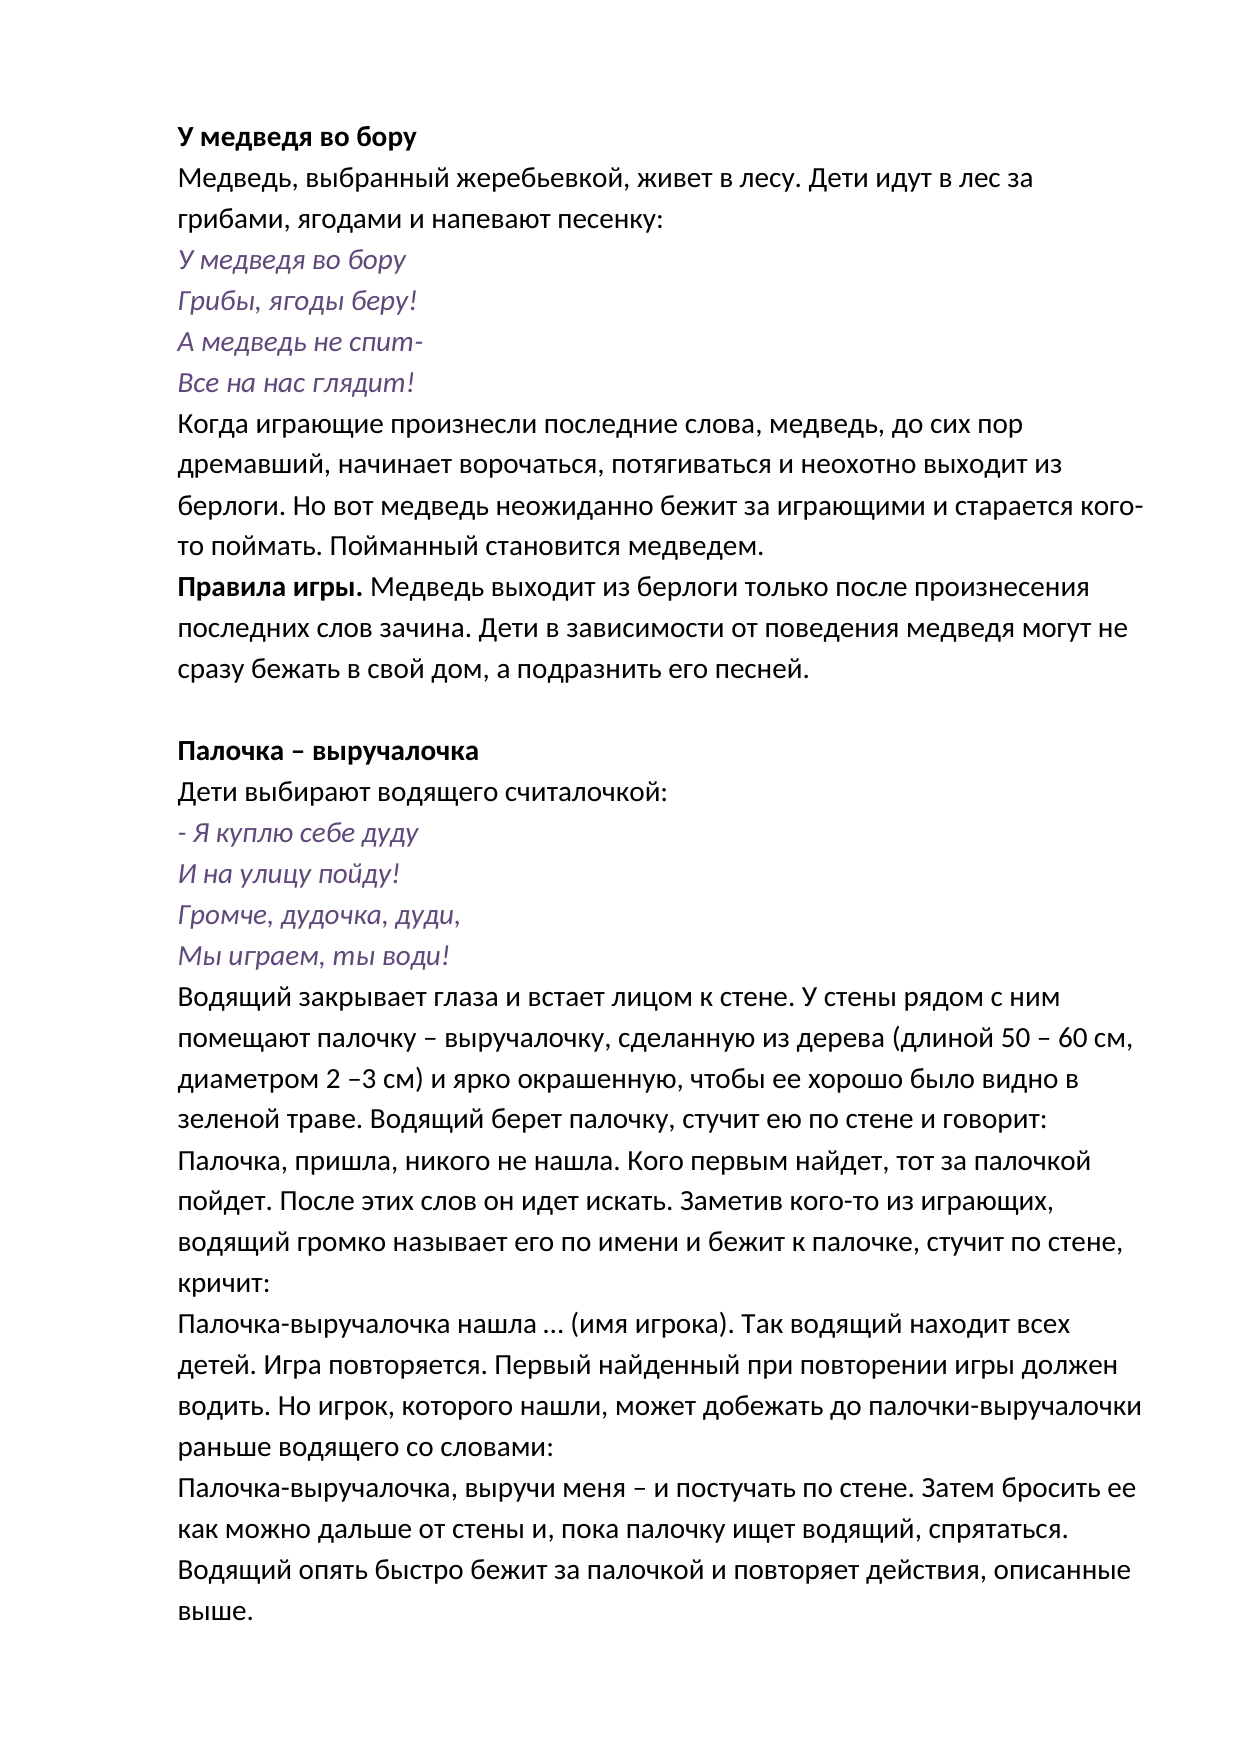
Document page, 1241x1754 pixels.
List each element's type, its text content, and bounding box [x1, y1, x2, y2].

text Дети выбирают водящего считалочкой: [177, 773, 1152, 809]
text И на улицу пойду! [177, 855, 1152, 891]
text Когда играющие произнесли последние слова, медведь, до сих пор дремавший, начинает ворочаться, потягиваться и неохотно выходит из берлоги. Но вот медведь неожиданно бежит за играющими и старается кого-то поймать. Пойманный становится медведем. [177, 405, 1152, 563]
text Палочка-выручалочка нашла … (имя игрока). Так водящий находит всех детей. Игра повторяется. Первый найденный при повторении игры должен водить. Но игрок, которого нашли, может добежать до палочки-выручалочки раньше водящего со словами: [177, 1305, 1152, 1464]
text Правила игры. Медведь выходит из берлоги только после произнесения последних слов зачина. Дети в зависимости от поведения медведя могут не сразу бежать в свой дом, а подразнить его песней. [177, 568, 1152, 686]
text Грибы, ягоды беру! [177, 282, 1152, 317]
text Водящий закрывает глаза и встает лицом к стене. У стены рядом с ним помещают палочку – выручалочку, сделанную из дерева (длиной 50 – 60 см, диаметром 2 –3 см) и ярко окрашенную, чтобы ее хорошо было видно в зеленой траве. Водящий берет палочку, стучит ею по стене и говорит: [177, 978, 1152, 1136]
text Палочка, пришла, никого не нашла. Кого первым найдет, тот за палочкой пойдет. После этих слов он идет искать. Заметив кого-то из играющих, водящий громко называет его по имени и бежит к палочке, стучит по стене, кричит: [177, 1142, 1152, 1300]
text Медведь, выбранный жеребьевкой, живет в лесу. Дети идут в лес за грибами, ягодами и напевают песенку: [177, 159, 1152, 236]
text Мы играем, ты води! [177, 937, 1152, 972]
text Все на нас глядит! [177, 364, 1152, 399]
text Палочка-выручалочка, выручи меня – и постучать по стене. Затем бросить ее как можно дальше от стены и, пока палочку ищет водящий, спрятаться. Водящий опять быстро бежит за палочкой и повторяет действия, описанные выше. [177, 1469, 1152, 1627]
text - Я куплю себе дуду [177, 814, 1152, 850]
text Громче, дудочка, дуди, [177, 896, 1152, 932]
text У медведя во бору [177, 118, 1152, 154]
text Палочка – выручалочка [177, 732, 1152, 768]
text У медведя во бору [177, 241, 1152, 277]
text А медведь не спит- [177, 323, 1152, 358]
